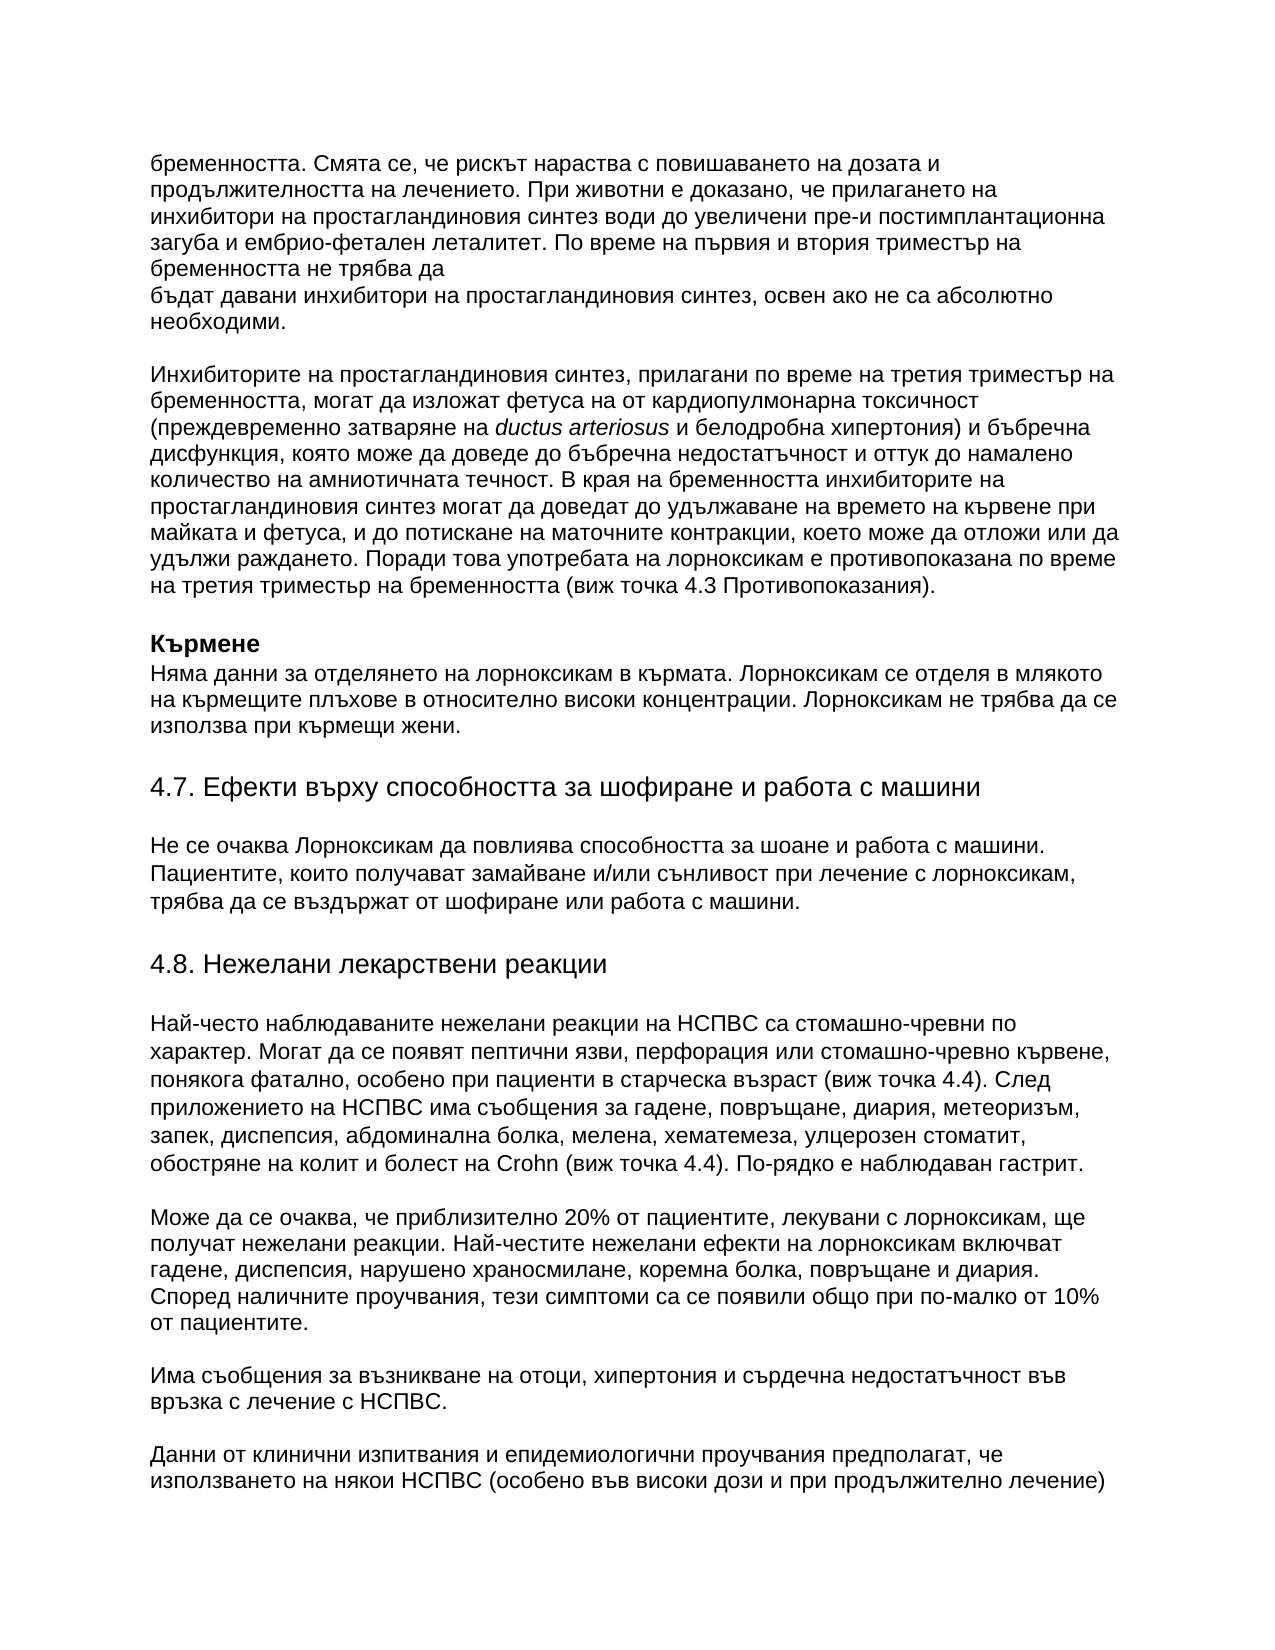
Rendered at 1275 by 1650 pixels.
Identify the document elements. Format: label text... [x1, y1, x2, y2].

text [150, 1441, 1125, 1494]
text Инхибиторите на простагландиновия синтез, прилагани по време на третия триместър на бременността, могат да изложат фетуса на от кардиопулмонарна токсичност (преждевременно затваряне на ductus arteriosus и белодробна хипертония) и бъбречна дисфункция, която може да доведе до бъбречна недостатъчност и оттук до намалено количество на амниотичната течност. В края на бременността инхибиторите на простагландиновия синтез могат да доведат до удължаване на времето на кървене при майката и фетуса, и до потискане на маточните контракции, което може да отложи или да удължи раждането. Поради това употребата на лорноксикам е противопоказана по време на третия триместьр на бременността (виж точка 4.3 Противопоказания). [150, 361, 1125, 598]
text Най-често наблюдаваните нежелани реакции на НСПВС са стомашно-чревни по характер. Могат да се появят пептични язви, перфорация или стомашно-чревно кървене, понякога фатално, особено при пациенти в старческа възраст (виж точка 4.4). След приложението на НСПВС има съобщения за гадене, повръщане, диария, метеоризъм, запек, диспепсия, абдоминална болка, мелена, хематемеза, улцерозен стоматит, обостряне на колит и болест на Crohn (виж точка 4.4). По-рядко е наблюдаван гастрит. [150, 1010, 1125, 1176]
subtitle 4.8. Нежелани лекарствени реакции [150, 948, 1125, 979]
subtitle Кърмене [150, 628, 1125, 657]
subtitle 4.7. Ефекти върху способността за шофиране и работа с машини [150, 771, 1125, 802]
text Може да се очаква, че приблизително 20% от пациентите, лекувани с лорноксикам, ще получат нежелани реакции. Най-честите нежелани ефекти на лорноксикам включват гадене, диспепсия, нарушено храносмилане, коремна болка, повръщане и диария. Според наличните проучвания, тези симптоми са се появили общо при по-малко от 10% от пациентите. [150, 1204, 1125, 1336]
text Не се очаква Лорноксикам да повлиява способността за шоане и работа с машини. Пациентите, които получават замайване и/или сънливост при лечение с лорноксикам, трябва да се въздържат от шофиране или работа с машини. [150, 832, 1125, 914]
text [150, 150, 1125, 282]
text Има съобщения за възникване на отоци, хипертония и сърдечна недостатъчност във връзка с лечение с НСПВС. [150, 1362, 1125, 1414]
text бъдат давани инхибитори на простагландиновия синтез, освен ако не са абсолютно необходими. [150, 282, 1125, 334]
text Няма данни за отделянето на лорноксикам в кърмата. Лорноксикам се отделя в млякото на кърмещите плъхове в относително високи концентрации. Лорноксикам не трябва да се използва при кърмещи жени. [150, 659, 1125, 739]
